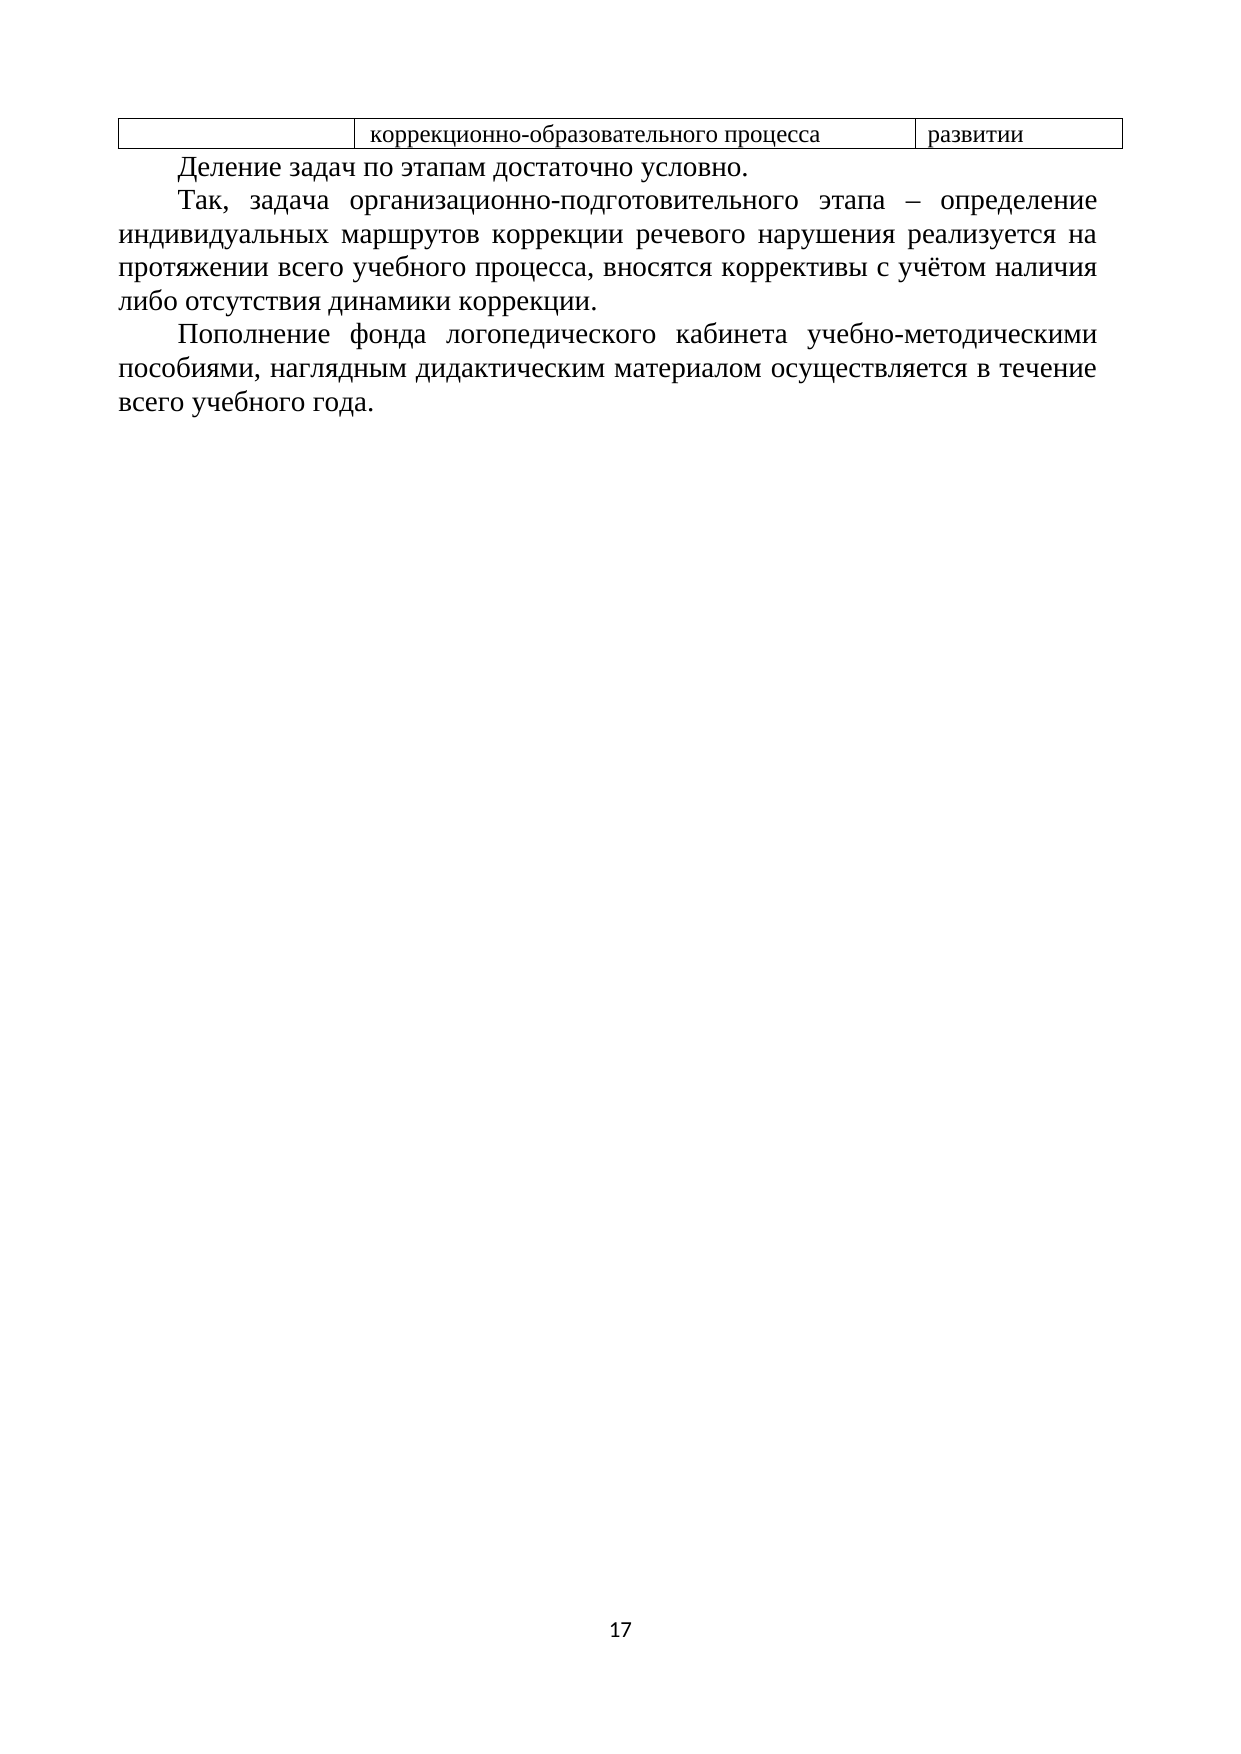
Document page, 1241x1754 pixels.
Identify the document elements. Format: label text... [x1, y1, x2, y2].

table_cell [916, 119, 1122, 148]
text Деление задач по этапам достаточно условно. [118, 149, 1098, 182]
text Пополнение фонда логопедического кабинета учебно-методическими пособиями, наглядным дидактическим материалом осуществляется в течение всего учебного года. [118, 317, 1098, 417]
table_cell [119, 119, 354, 148]
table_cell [355, 119, 915, 148]
text Так, задача организационно-подготовительного этапа – определение индивидуальных маршрутов коррекции речевого нарушения реализуется на протяжении всего учебного процесса, вносятся коррективы с учётом наличия либо отсутствия динамики коррекции. [118, 182, 1098, 317]
